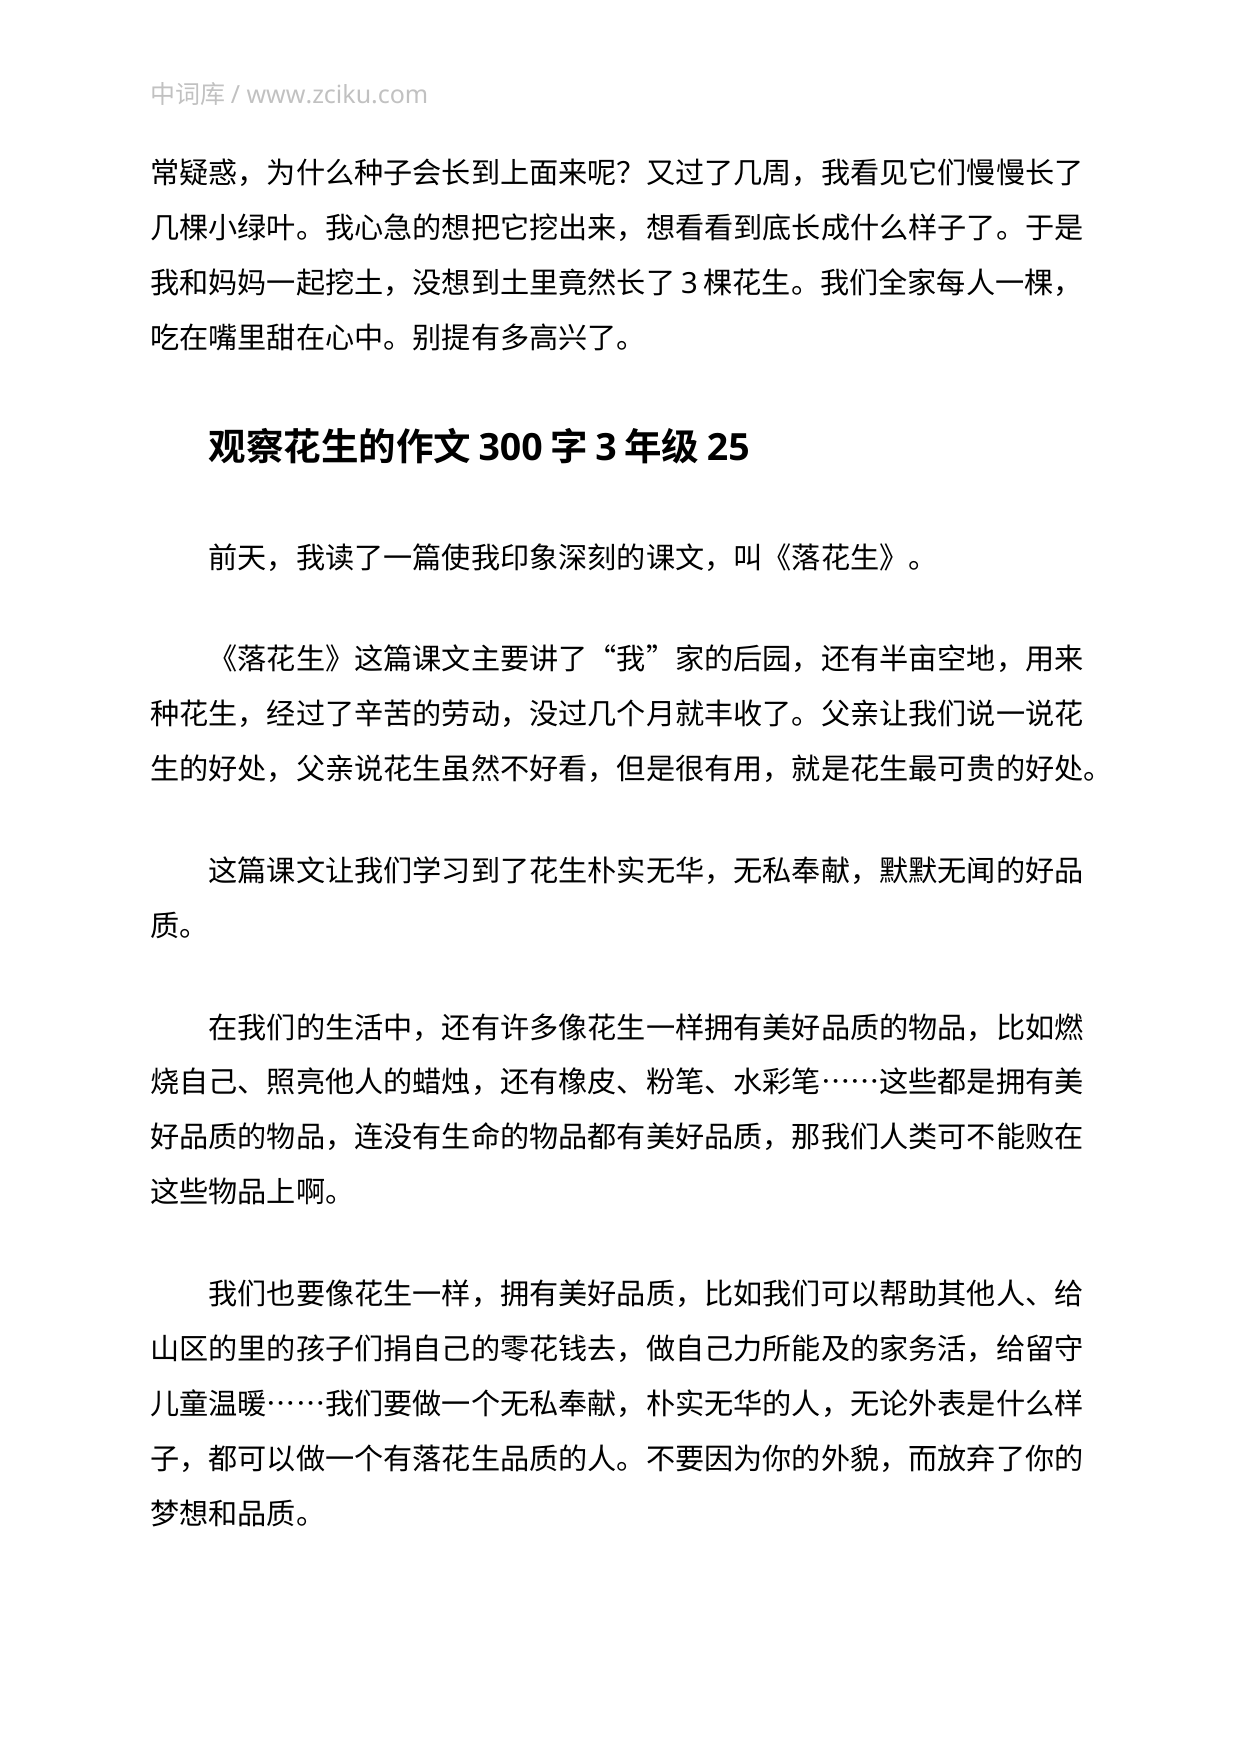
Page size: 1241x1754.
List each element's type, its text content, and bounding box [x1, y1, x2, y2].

text 我们也要像花生一样，拥有美好品质，比如我们可以帮助其他人、给山区的里的孩子们捐自己的零花钱去，做自己力所能及的家务活，给留守儿童温暖……我们要做一个无私奉献，朴实无华的人，无论外表是什么样子，都可以做一个有落花生品质的人。不要因为你的外貌，而放弃了你的梦想和品质。 [150, 1271, 1090, 1532]
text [150, 150, 1090, 357]
text 观察花生的作文300字3年级25 [150, 417, 1090, 471]
text 前天，我读了一篇使我印象深刻的课文，叫《落花生》。 [150, 534, 1090, 576]
text 这篇课文让我们学习到了花生朴实无华，无私奉献，默默无闻的好品质。 [150, 847, 1090, 945]
text 《落花生》这篇课文主要讲了“我”家的后园，还有半亩空地，用来种花生，经过了辛苦的劳动，没过几个月就丰收了。父亲让我们说一说花生的好处，父亲说花生虽然不好看，但是很有用，就是花生最可贵的好处。 [150, 636, 1090, 788]
text 在我们的生活中，还有许多像花生一样拥有美好品质的物品，比如燃烧自己、照亮他人的蜡烛，还有橡皮、粉笔、水彩笔……这些都是拥有美好品质的物品，连没有生命的物品都有美好品质，那我们人类可不能败在这些物品上啊。 [150, 1004, 1090, 1211]
